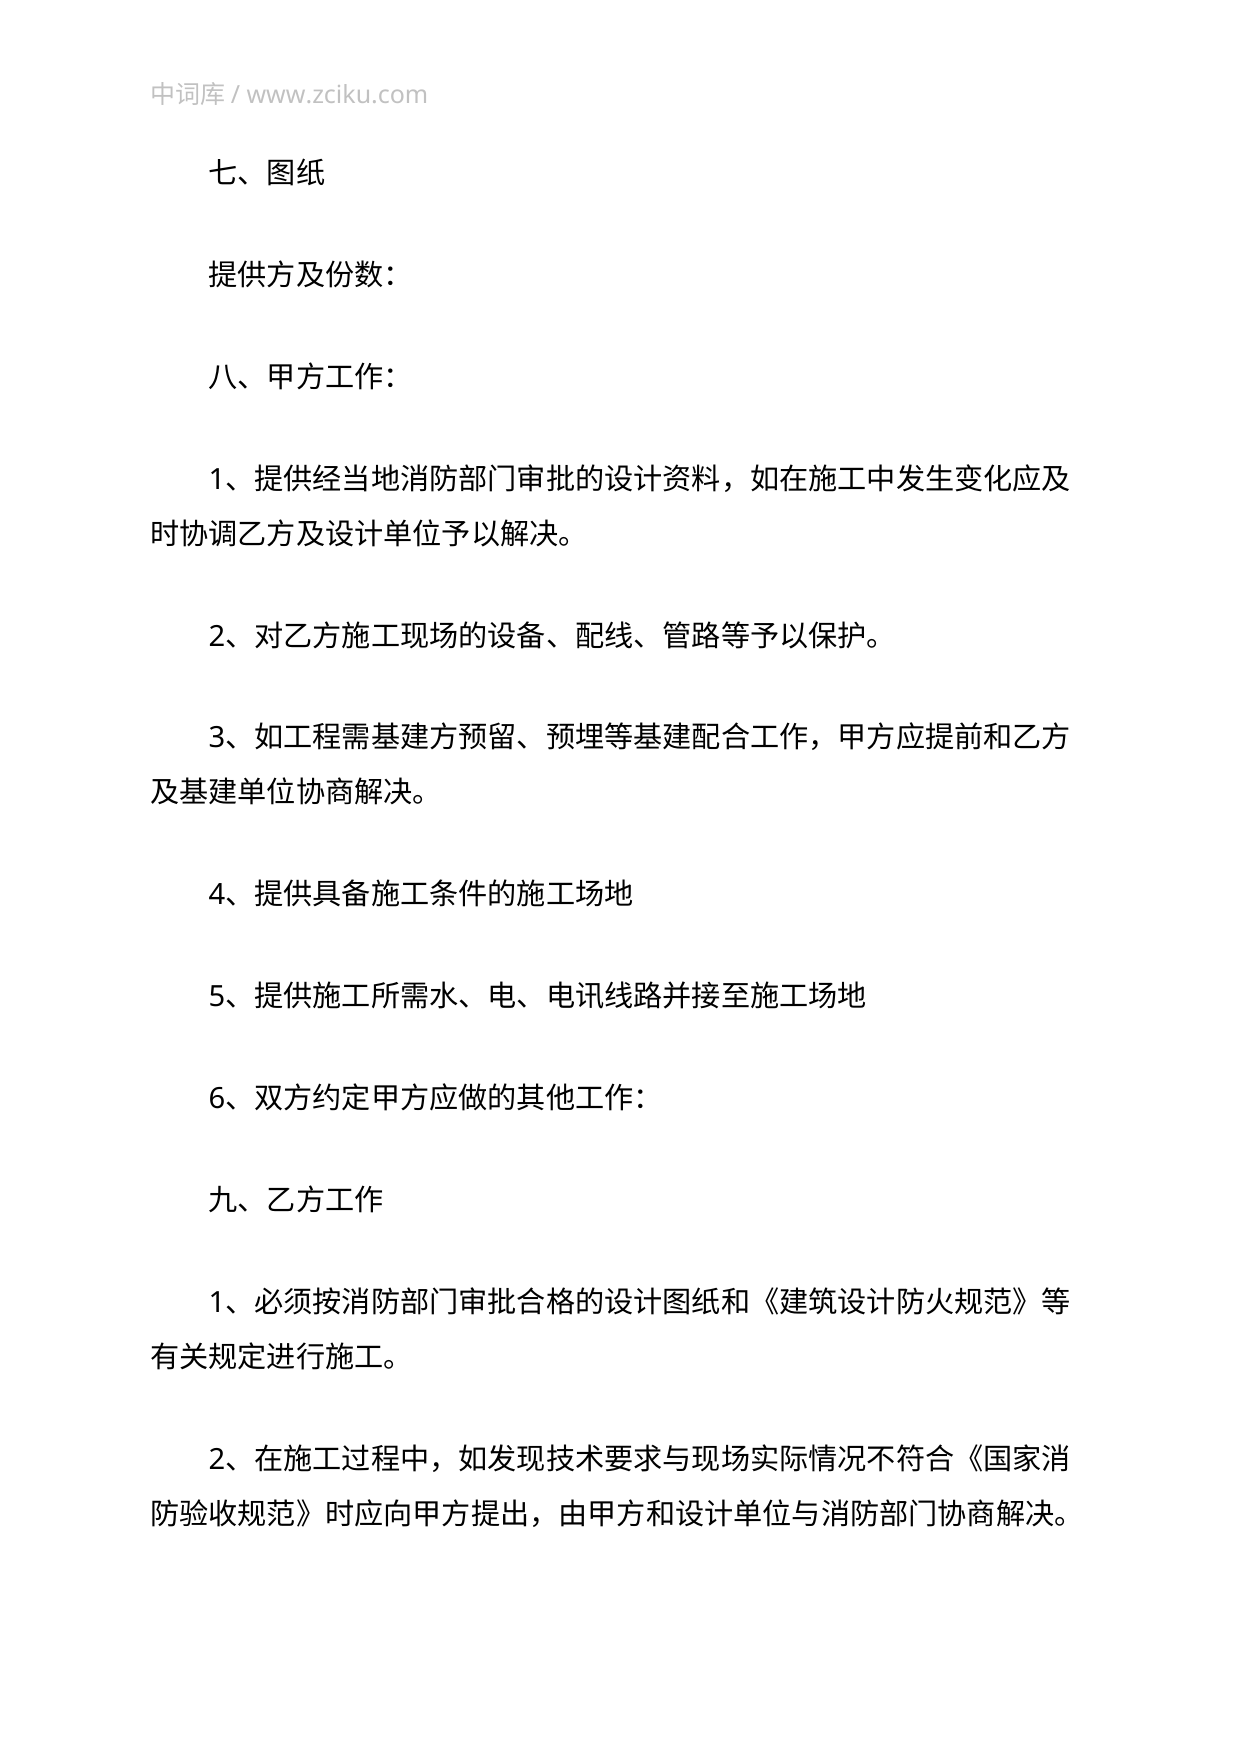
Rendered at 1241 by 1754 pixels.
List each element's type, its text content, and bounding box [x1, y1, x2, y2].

text 七、图纸 [150, 150, 1090, 192]
text 九、乙方工作 [150, 1177, 1090, 1219]
text 3、如工程需基建方预留、预埋等基建配合工作，甲方应提前和乙方及基建单位协商解决。 [150, 714, 1090, 811]
text 5、提供施工所需水、电、电讯线路并接至施工场地 [150, 973, 1090, 1015]
text 2、在施工过程中，如发现技术要求与现场实际情况不符合《国家消防验收规范》时应向甲方提出，由甲方和设计单位与消防部门协商解决。 [150, 1435, 1090, 1533]
text 提供方及份数： [150, 252, 1090, 294]
text 2、对乙方施工现场的设备、配线、管路等予以保护。 [150, 612, 1090, 654]
text 4、提供具备施工条件的施工场地 [150, 871, 1090, 913]
text 1、必须按消防部门审批合格的设计图纸和《建筑设计防火规范》等有关规定进行施工。 [150, 1278, 1090, 1376]
text 6、双方约定甲方应做的其他工作： [150, 1075, 1090, 1117]
text 1、提供经当地消防部门审批的设计资料，如在施工中发生变化应及时协调乙方及设计单位予以解决。 [150, 455, 1090, 553]
text 八、甲方工作： [150, 353, 1090, 396]
